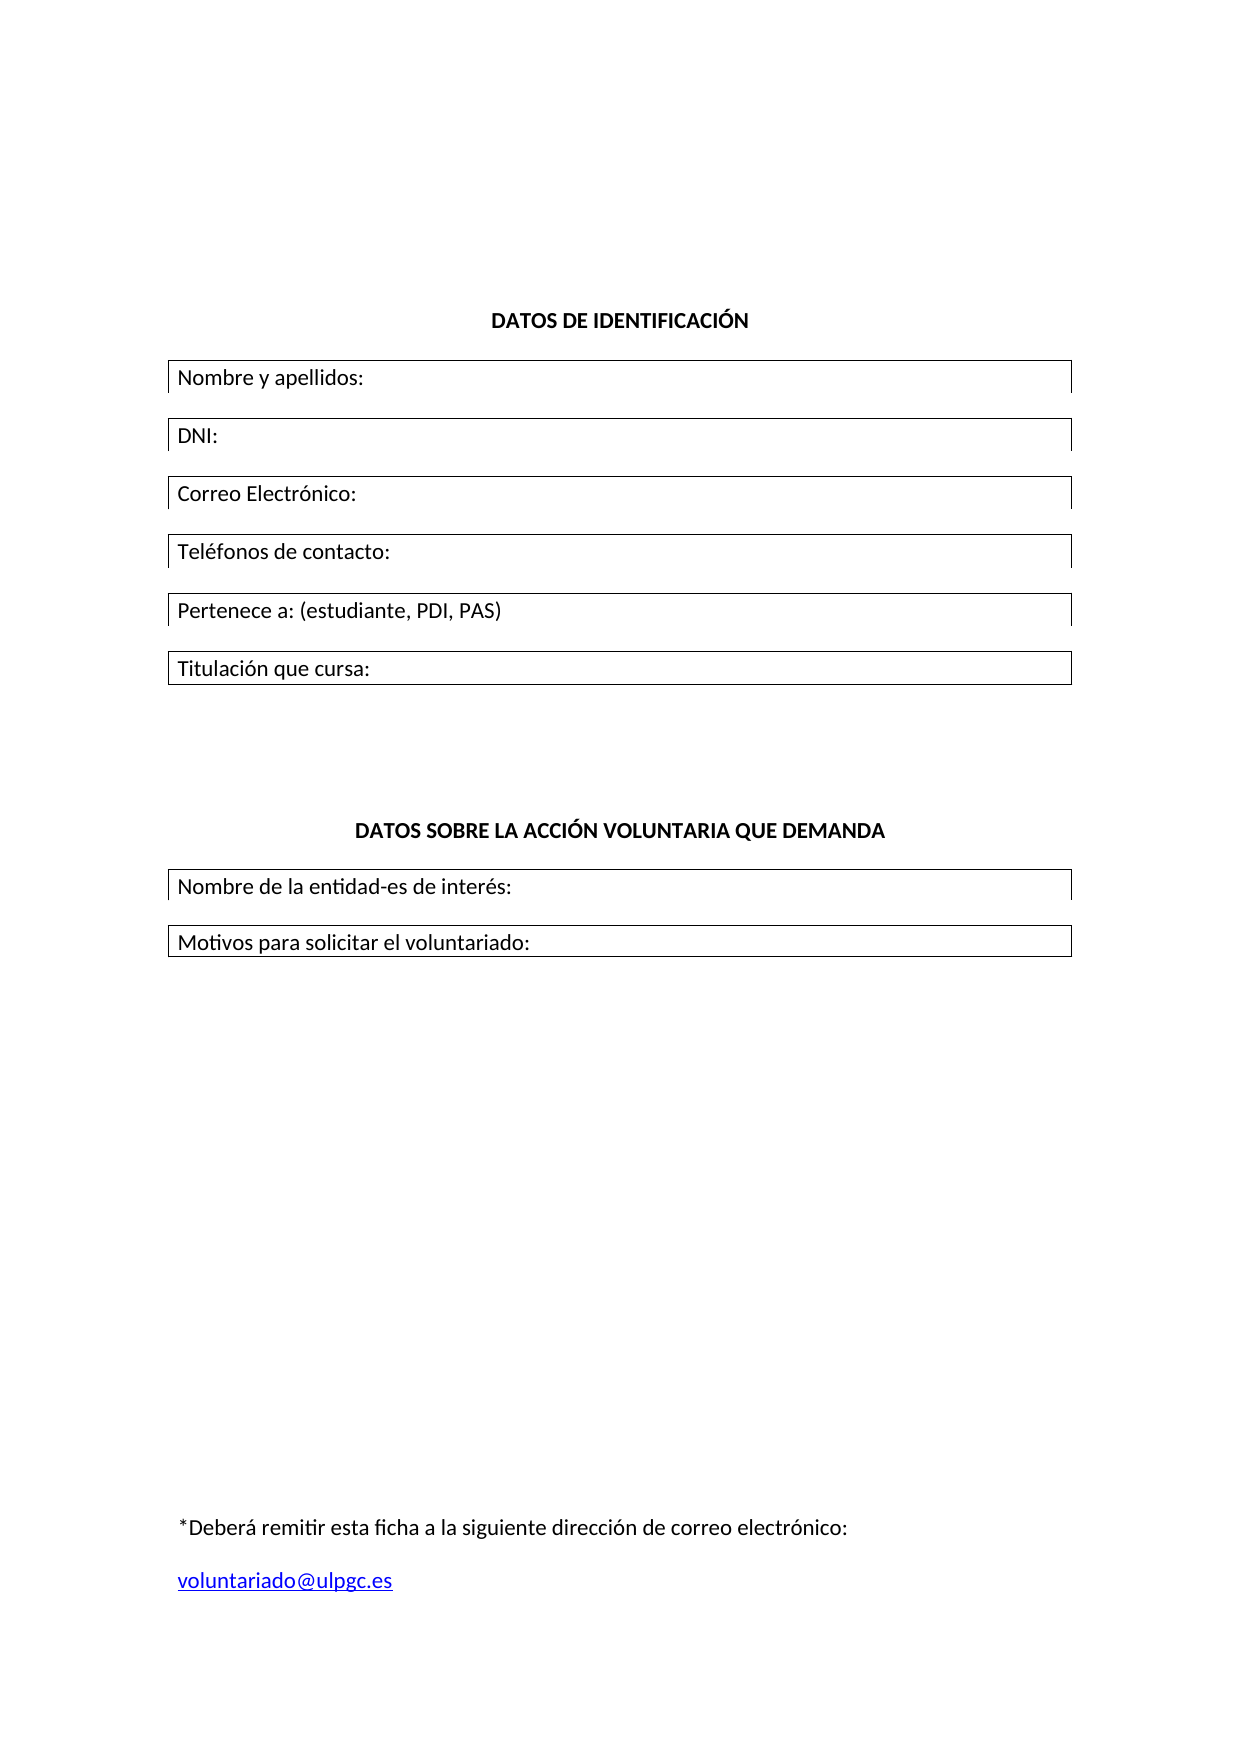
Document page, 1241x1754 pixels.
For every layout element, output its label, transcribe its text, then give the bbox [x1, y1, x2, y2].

text Nombre de la entidad-es de interés: [169, 870, 1071, 900]
text Nombre y apellidos: [169, 361, 1071, 393]
text Motivos para solicitar el voluntariado: [169, 926, 1071, 956]
text DATOS DE IDENTIFICACIÓN [177, 307, 1063, 335]
text Correo Electrónico: [169, 477, 1071, 509]
text voluntariado@ulpgc.es [177, 1566, 1063, 1594]
text Teléfonos de contacto: [169, 535, 1071, 568]
text Titulación que cursa: [169, 652, 1071, 684]
text Pertenece a: (estudiante, PDI, PAS) [169, 594, 1071, 626]
text DATOS SOBRE LA ACCIÓN VOLUNTARIA QUE DEMANDA [177, 816, 1063, 844]
text DNI: [169, 419, 1071, 451]
text *Deberá remitir esta ficha a la siguiente dirección de correo electrónico: [177, 1513, 1063, 1541]
